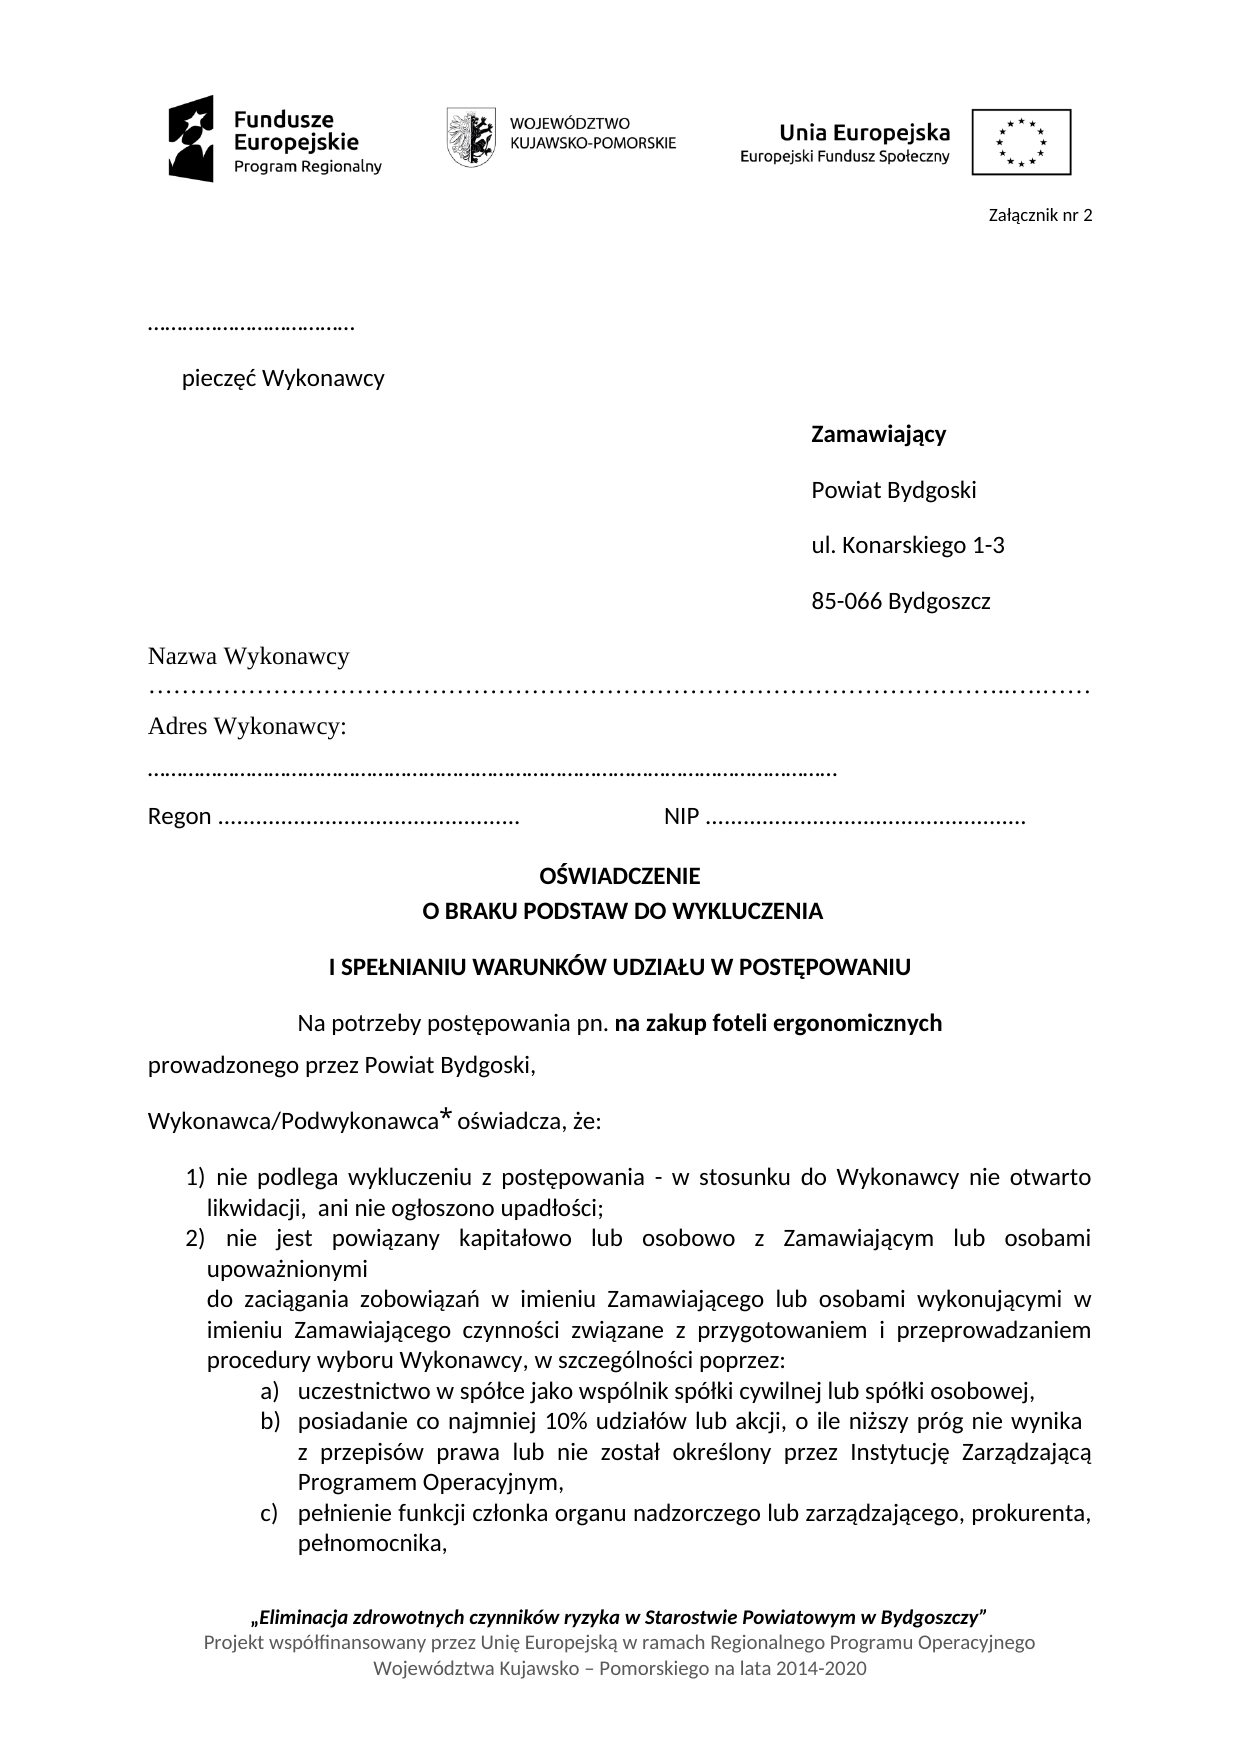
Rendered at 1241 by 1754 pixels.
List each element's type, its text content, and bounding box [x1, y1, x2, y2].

list nie jest powiązany kapitałowo lub osobowo z Zamawiającym lub osobami upoważnionymi do zaciągania zobowiązań w imieniu Zamawiającego lub osobami wykonującymi w imieniu Zamawiającego czynności związane z przygotowaniem i przeprowadzaniem procedury wyboru Wykonawcy, w szczególności poprzez: [185, 1222, 1093, 1375]
list uczestnictwo w spółce jako wspólnik spółki cywilnej lub spółki osobowej, [260, 1375, 1093, 1406]
text OŚWIADCZENIE O BRAKU PODSTAW DO WYKLUCZENIA [148, 860, 1093, 926]
text Wykonawca/Podwykonawca ⃰ oświadcza, że: [148, 1106, 1093, 1136]
text Załącznik nr 2 [148, 204, 1093, 226]
list pełnienie funkcji członka organu nadzorczego lub zarządzającego, prokurenta, pełnomocnika, [260, 1497, 1093, 1558]
picture [147, 73, 1093, 204]
text Zamawiający [811, 418, 1093, 448]
text prowadzonego przez Powiat Bydgoski, [148, 1050, 1093, 1080]
text Na potrzeby postępowania pn. na zakup foteli ergonomicznych [148, 1007, 1093, 1037]
text pieczęć Wykonawcy [148, 362, 1093, 393]
text ……………………………… [148, 306, 1093, 337]
text ………………………………………………………………………………………………………… [148, 752, 1093, 783]
list nie podlega wykluczeniu z postępowania - w stosunku do Wykonawcy nie otwarto likwidacji, ani nie ogłoszono upadłości; [185, 1161, 1093, 1222]
list Nazwa Wykonawcy …………………………………………………………………………………………..….…… [148, 641, 1093, 699]
list posiadanie co najmniej 10% udziałów lub akcji, o ile niższy próg nie wynika z przepisów prawa lub nie został określony przez Instytucję Zarządzającą Programem Operacyjnym, [260, 1406, 1093, 1497]
list Adres Wykonawcy: [148, 711, 1093, 740]
text ul. Konarskiego 1-3 [811, 529, 1093, 560]
text I SPEŁNIANIU WARUNKÓW UDZIAŁU W POSTĘPOWANIU [148, 951, 1093, 981]
text Regon ................................................ NIP ................................................... [148, 800, 1093, 831]
text Powiat Bydgoski [811, 474, 1093, 504]
text 85-066 Bydgoszcz [811, 585, 1093, 616]
